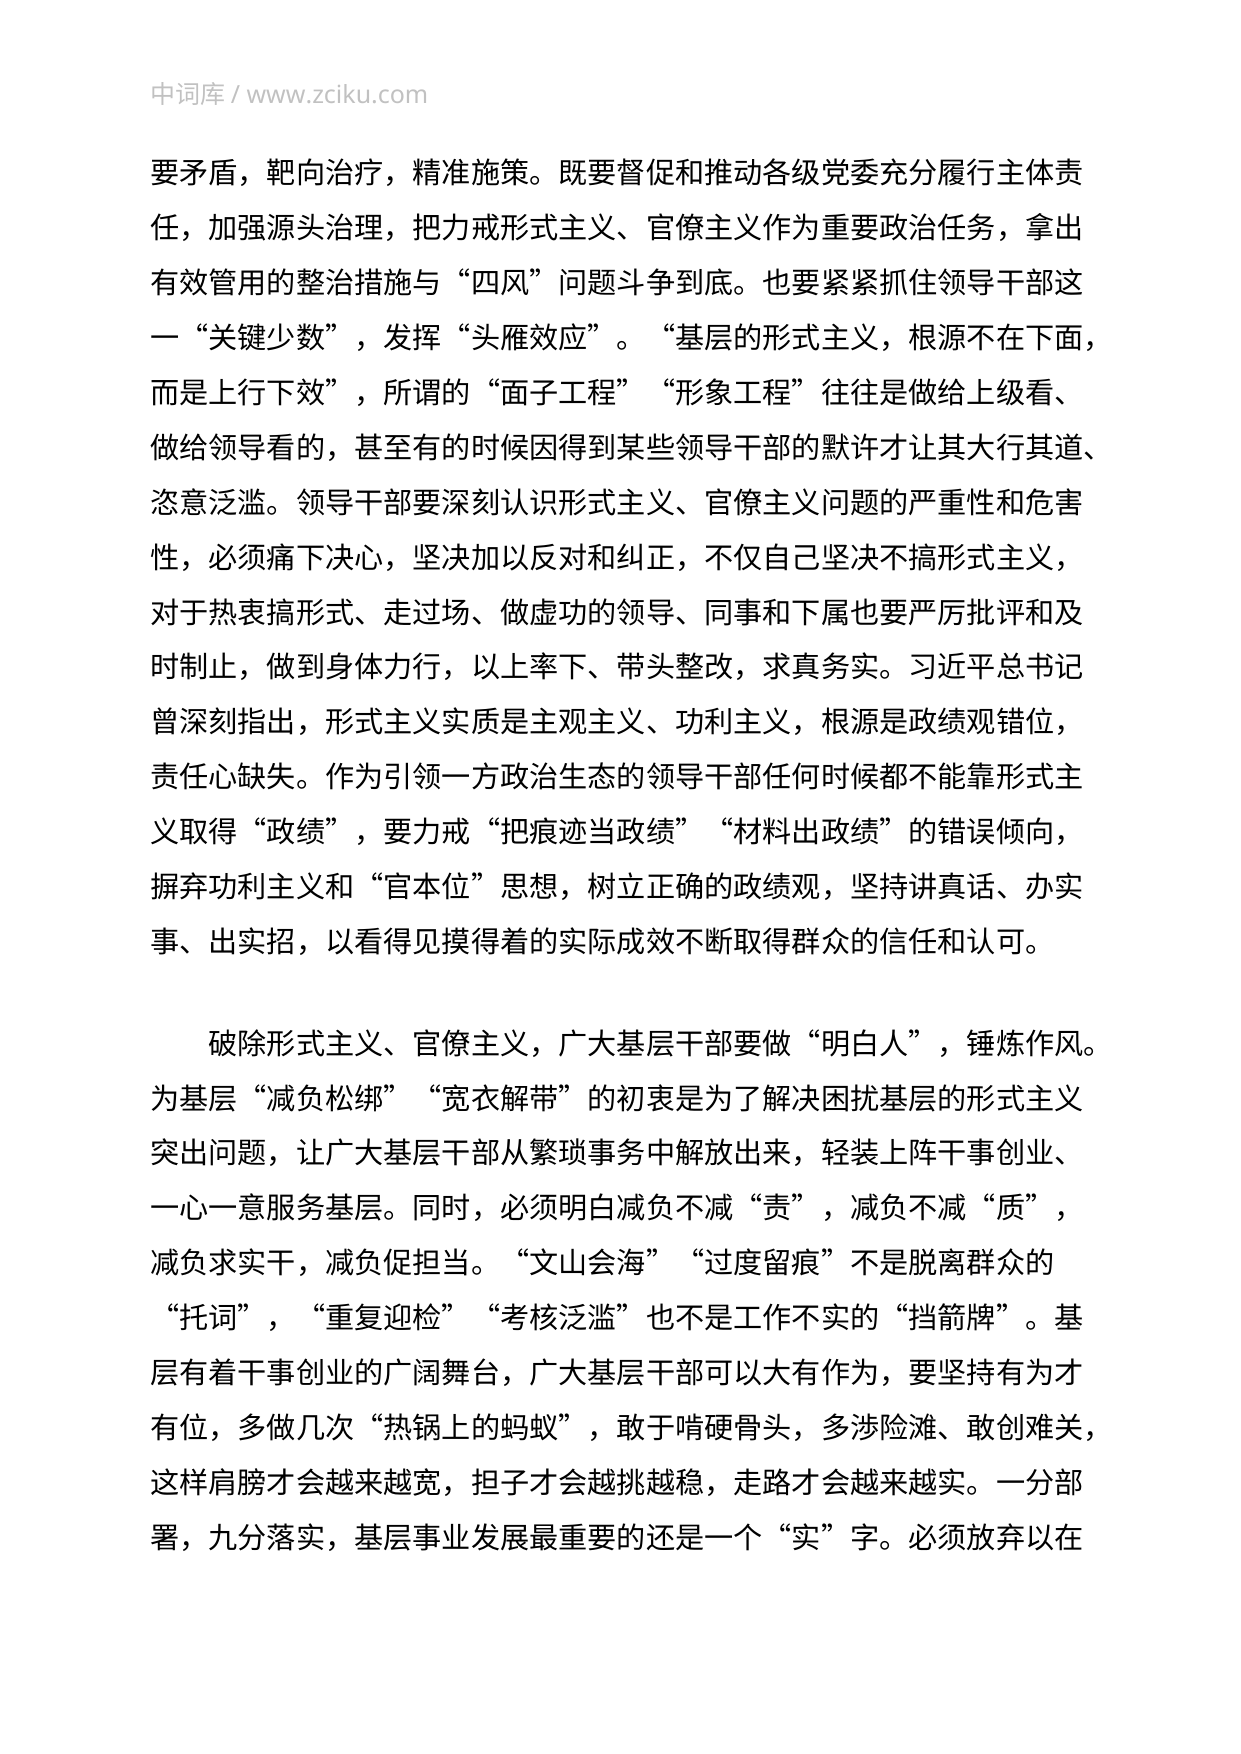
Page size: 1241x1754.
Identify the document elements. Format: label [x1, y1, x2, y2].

text [150, 150, 1090, 961]
text [150, 1020, 1090, 1557]
